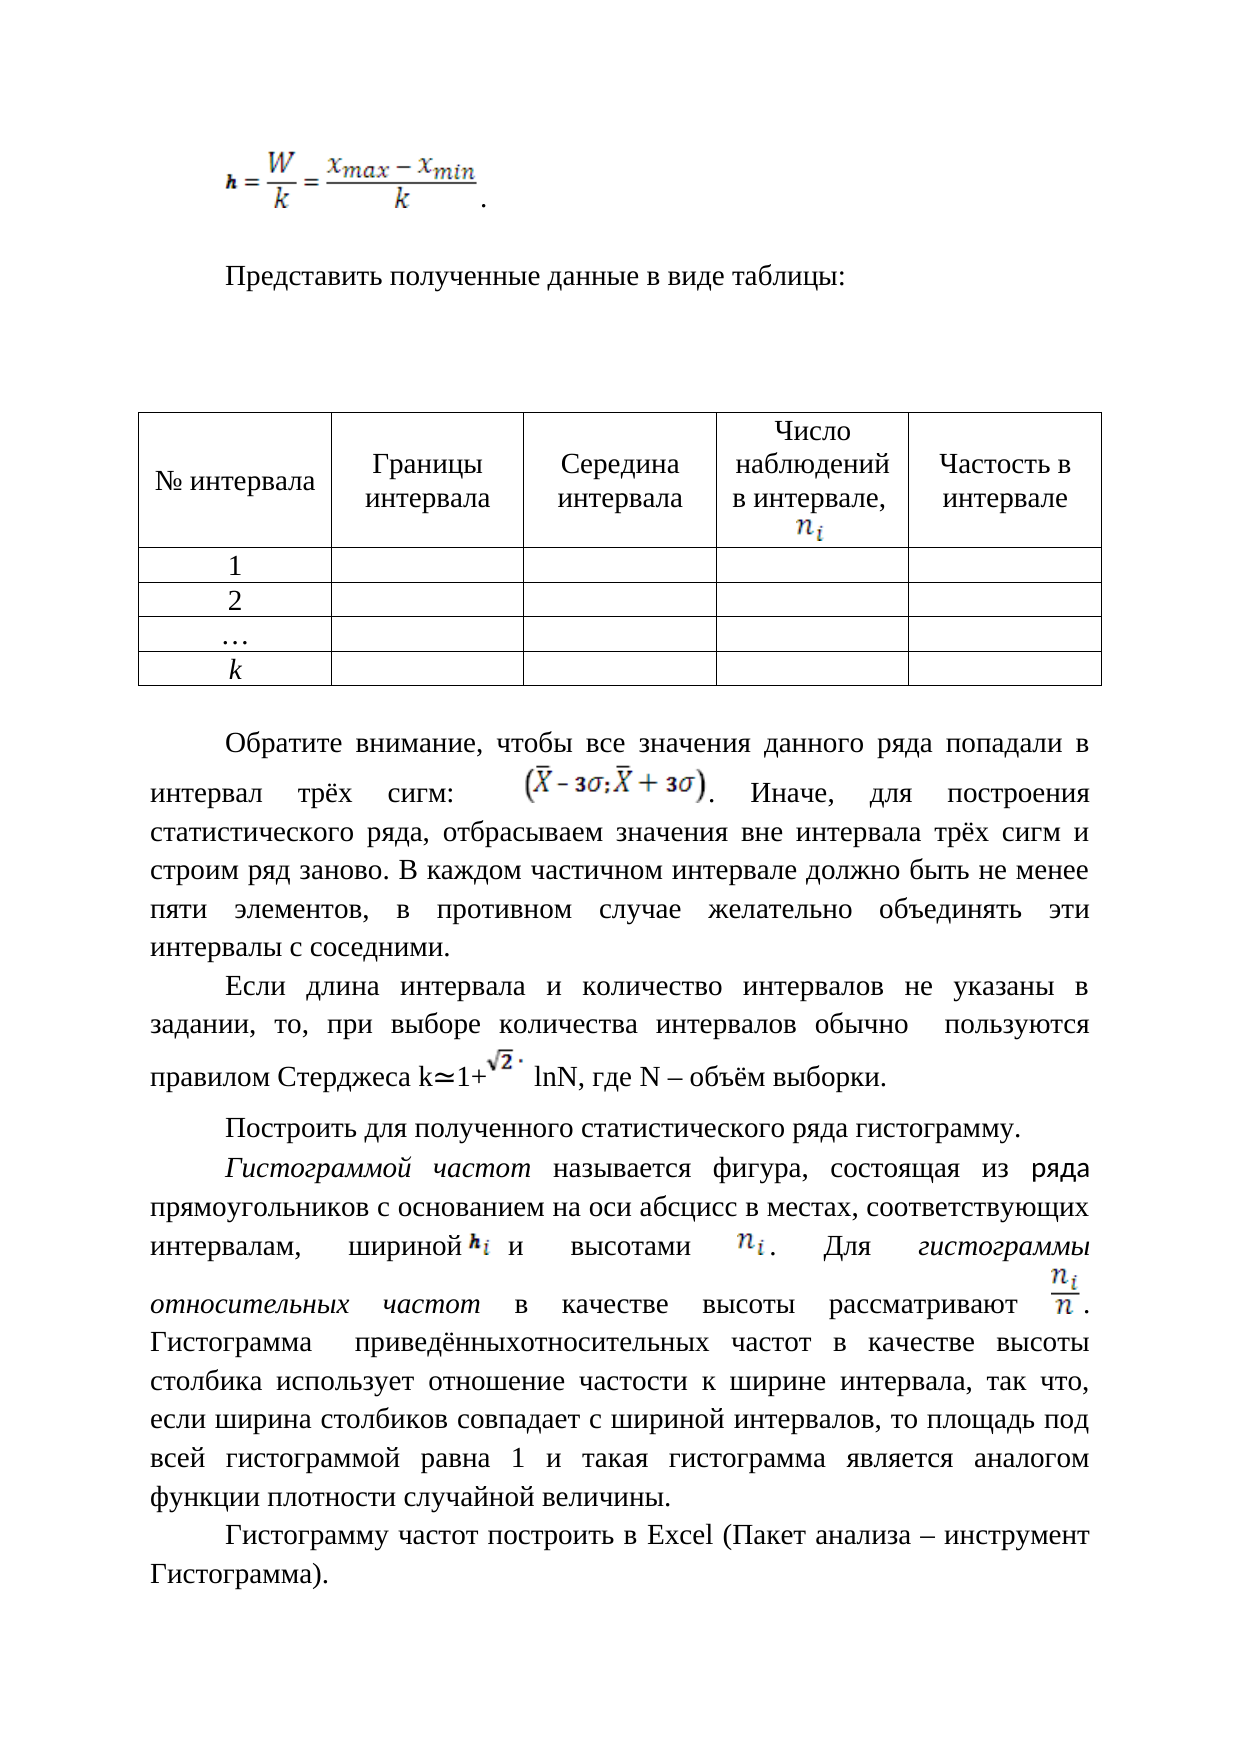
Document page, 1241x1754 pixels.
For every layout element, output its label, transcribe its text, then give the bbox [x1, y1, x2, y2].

picture [486, 1045, 534, 1074]
table_header Середина интервала [524, 413, 716, 547]
picture [737, 1229, 770, 1255]
text Представить полученные данные в виде таблицы: [150, 258, 1090, 291]
table_cell [332, 652, 523, 685]
table_header № интервала [139, 413, 331, 547]
text Гистограммой частот называется фигура, состоящая из ряда прямоугольников с основанием на оси абсцисс в местах, соответствующих интервалам, ширинойи высотами . Для гистограммы относительных частот в качестве высоты рассматривают . Гистограмма приведённыхотносительных частот в качестве высоты столбика использует отношение частости к ширине интервала, так что, если ширина столбиков совпадает с шириной интервалов, то площадь под всей гистограммой равна 1 и такая гистограмма является аналогом функции плотности случайной величины. [150, 1149, 1090, 1512]
table_cell 2 [139, 583, 331, 616]
table_cell [524, 652, 716, 685]
text Гистограмму частот построить в Excel (Пакет анализа – инструмент Гистограмма). [150, 1517, 1090, 1589]
table_header Частость в интервале [909, 413, 1101, 547]
table_cell [332, 548, 523, 582]
table_cell [909, 652, 1101, 685]
table_cell [524, 617, 716, 651]
table_cell k [139, 652, 331, 685]
picture [1051, 1266, 1083, 1314]
table_cell [332, 583, 523, 616]
text Построить для полученного статистического ряда гистограмму. [150, 1110, 1090, 1144]
table_cell [909, 583, 1101, 616]
table_cell [717, 617, 908, 651]
table_cell 1 [139, 548, 331, 582]
table_cell [717, 652, 908, 685]
picture [225, 149, 480, 208]
text Если длина интервала и количество интервалов не указаны в задании, то, при выборе количества интервалов обычно пользуются правилом Стерджеса k≃1+lnN, где N – объём выборки. [150, 968, 1090, 1092]
table_cell [524, 583, 716, 616]
picture [462, 1229, 508, 1255]
table_cell [717, 548, 908, 582]
table_cell [332, 617, 523, 651]
table_cell [717, 583, 908, 616]
text Обратите внимание, чтобы все значения данного ряда попадали в интервал трёх сигм: . Иначе, для построения статистического ряда, отбрасываем значения вне интервала трёх сигм и строим ряд заново. В каждом частичном интервале должно быть не менее пяти элементов, в противном случае желательно объединять эти интервалы с соседними. [150, 725, 1090, 963]
picture [524, 763, 708, 803]
text . [150, 150, 1090, 214]
table_header Число наблюдений в интервале, [717, 413, 908, 547]
table_cell … [139, 617, 331, 651]
table_cell [909, 548, 1101, 582]
table_header Границы интервала [332, 413, 523, 547]
table_cell [909, 617, 1101, 651]
table_cell [524, 548, 716, 582]
picture [796, 515, 829, 541]
